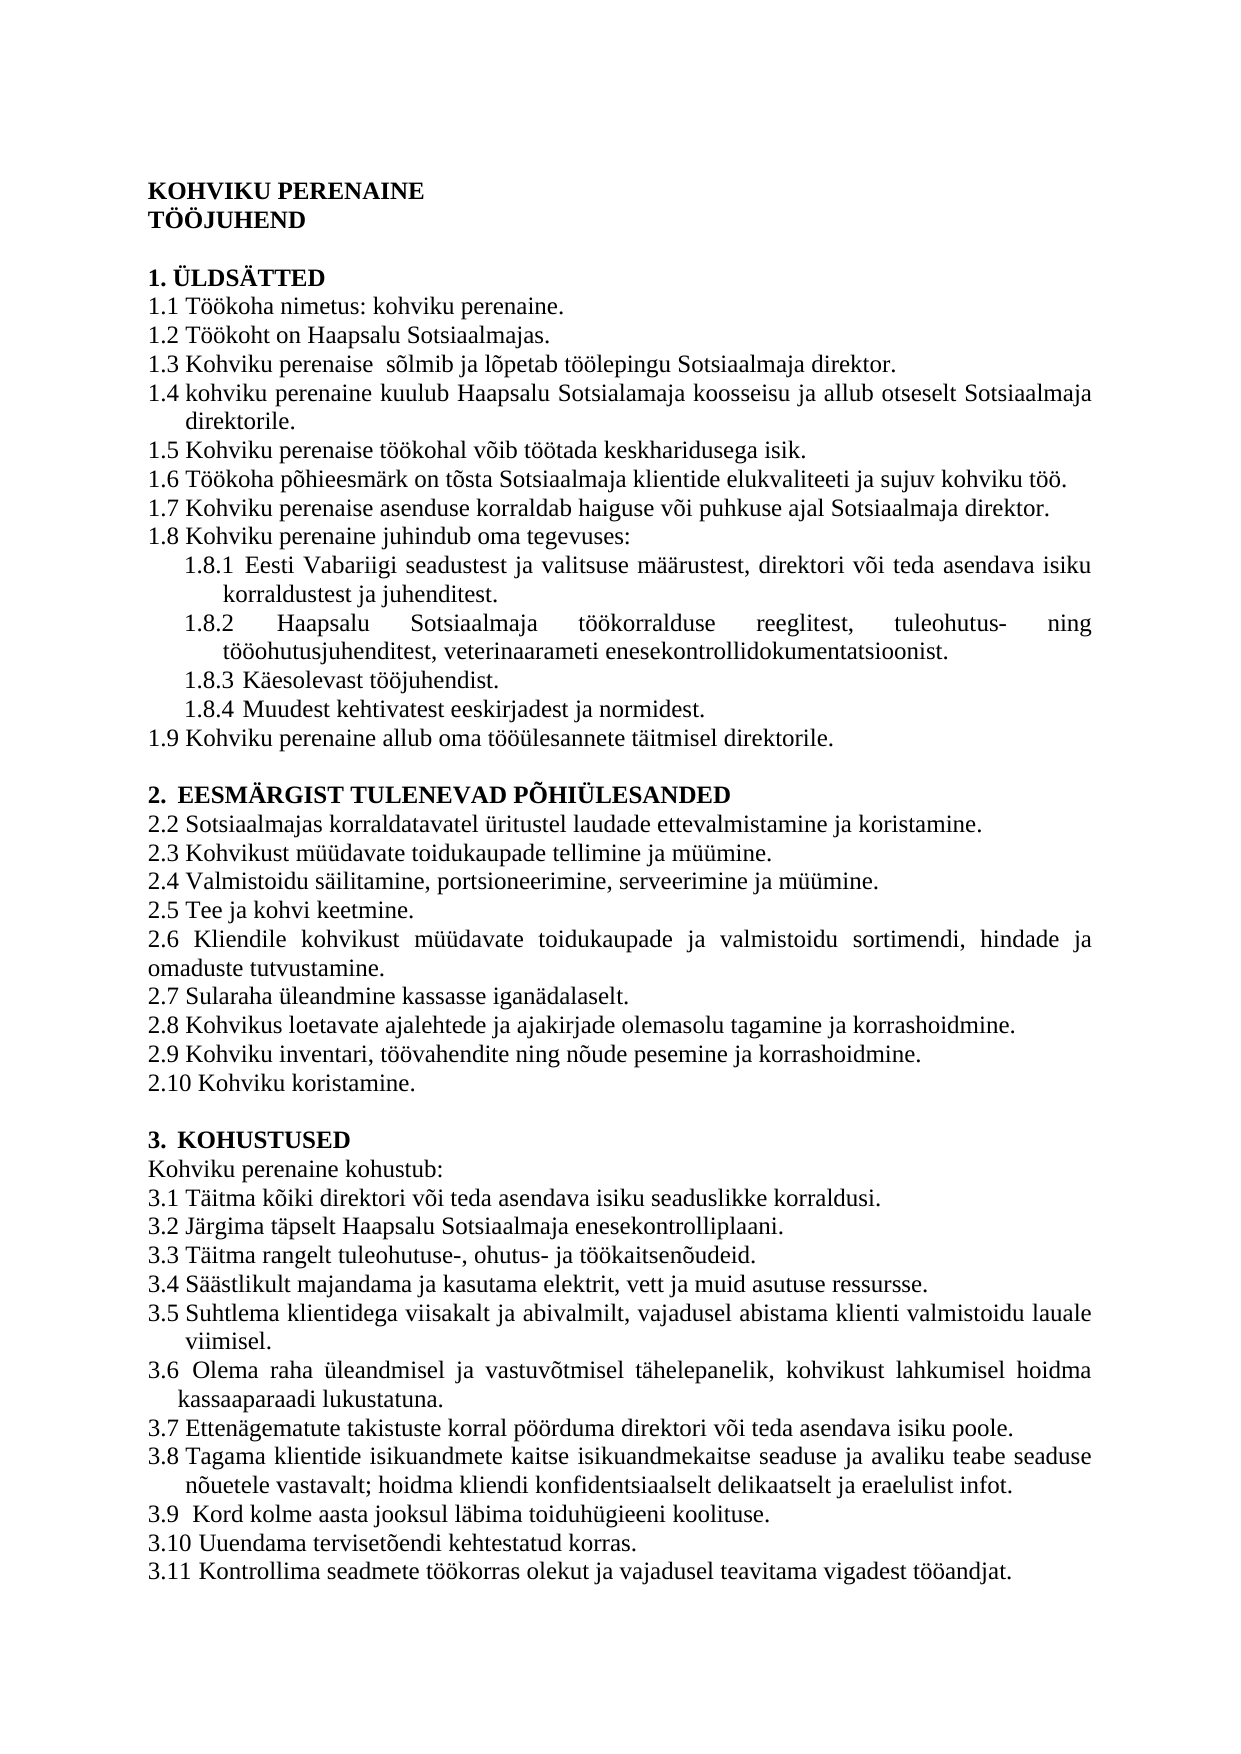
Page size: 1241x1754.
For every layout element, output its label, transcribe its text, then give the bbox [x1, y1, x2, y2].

list Kohviku perenaise töökohal võib töötada keskharidusega isik. [148, 435, 1093, 464]
list Valmistoidu säilitamine, portsioneerimine, serveerimine ja müümine. [148, 866, 1093, 895]
text 2.10 Kohviku koristamine. [148, 1068, 1093, 1096]
text 2.3 Kohvikust müüdavate toidukaupade tellimine ja müümine. [148, 838, 1093, 866]
list Säästlikult majandama ja kasutama elektrit, vett ja muid asutuse ressursse. [148, 1269, 1093, 1298]
text 1. ÜLDSÄTTED [148, 263, 1093, 291]
list Kohviku perenaise asenduse korraldab haiguse või puhkuse ajal Sotsiaalmaja direktor. [148, 493, 1093, 521]
list Kohviku perenaine juhindub oma tegevuses: [148, 521, 1093, 550]
list kohviku perenaine kuulub Haapsalu Sotsialamaja koosseisu ja allub otseselt Sotsiaalmaja direktorile. [148, 378, 1093, 435]
list Töökoht on Haapsalu Sotsiaalmajas. [148, 320, 1093, 349]
text Kohviku perenaine kohustub: [148, 1154, 1093, 1183]
list Kohviku inventari, töövahendite ning nõude pesemine ja korrashoidmine. [148, 1039, 1093, 1068]
list Töökoha põhieesmärk on tõsta Sotsiaalmaja klientide elukvaliteeti ja sujuv kohviku töö. [148, 464, 1093, 493]
list Järgima täpselt Haapsalu Sotsiaalmaja enesekontrolliplaani. [148, 1211, 1093, 1240]
list Eesti Vabariigi seadustest ja valitsuse määrustest, direktori või teda asendava isiku korraldustest ja juhenditest. [184, 550, 1093, 608]
list Täitma kõiki direktori või teda asendava isiku seaduslikke korraldusi. [148, 1183, 1093, 1211]
text 2.2 Sotsiaalmajas korraldatavatel üritustel laudade ettevalmistamine ja koristamine. [148, 809, 1093, 838]
text 2.5 Tee ja kohvi keetmine. [148, 895, 1093, 924]
list Käesolevast tööjuhendist. [184, 665, 1093, 694]
list Ettenägematute takistuste korral pöörduma direktori või teda asendava isiku poole. [148, 1413, 1093, 1441]
list Haapsalu Sotsiaalmaja töökorralduse reeglitest, tuleohutus- ning tööohutusjuhenditest, veterinaarameti enesekontrollidokumentatsioonist. [184, 608, 1093, 665]
list Kontrollima seadmete töökorras olekut ja vajadusel teavitama vigadest tööandjat. [148, 1556, 1093, 1585]
text KOHVIKU PERENAINE [148, 176, 1093, 205]
list Kohviku perenaise sõlmib ja lõpetab töölepingu Sotsiaalmaja direktor. [148, 349, 1093, 378]
list Olema raha üleandmisel ja vastuvõtmisel tähelepanelik, kohvikust lahkumisel hoidma kassaaparaadi lukustatuna. [148, 1355, 1093, 1413]
list EESMÄRGIST TULENEVAD PÕHIÜLESANDED [148, 780, 1093, 809]
list Sularaha üleandmine kassasse iganädalaselt. [148, 981, 1093, 1010]
list Sulema klientidega viisakalt ja abivalmilt, vajadusel abistama klienti valmistoidu lauale viimisel. [148, 1298, 1093, 1355]
list Kohviku perenaine allub oma tööülesannete täitmisel direktorile. [148, 723, 1093, 751]
text 2.6 Kliendile kohvikust müüdavate toidukaupade ja valmistoidu sortimendi, hindade ja omaduste tutvustamine. [148, 924, 1093, 981]
list Muudest kehtivatest eeskirjadest ja normidest. [184, 694, 1093, 723]
list Kord kolme aasta jooksul läbima toiduhügieeni koolituse. [148, 1499, 1093, 1528]
list Uuendama tervisetõendi kehtestatud korras. [148, 1528, 1093, 1556]
list KOHUSTUSED [148, 1125, 1093, 1154]
list Kohvikus loetavate ajaleede ja ajakirjade olemasolu tagamine ja korrashoidmine. [148, 1010, 1093, 1039]
text TÖÖJUHEND [148, 205, 1093, 234]
list Tagama klientide isikuandmete kaitse isikuandmekaitse seaduse ja avaliku teabe seaduse nõuetele vastavalt; hoidma kliendi konfidentsiaalselt delikaatselt ja eraelulist infot. [148, 1441, 1093, 1499]
list Täitma rangelt tuleohutuse-, ohutus- ja töökaitsenõudeid. [148, 1240, 1093, 1269]
text 1.1 Töökoha nimetus: kohviku perenaine. [148, 291, 1093, 320]
